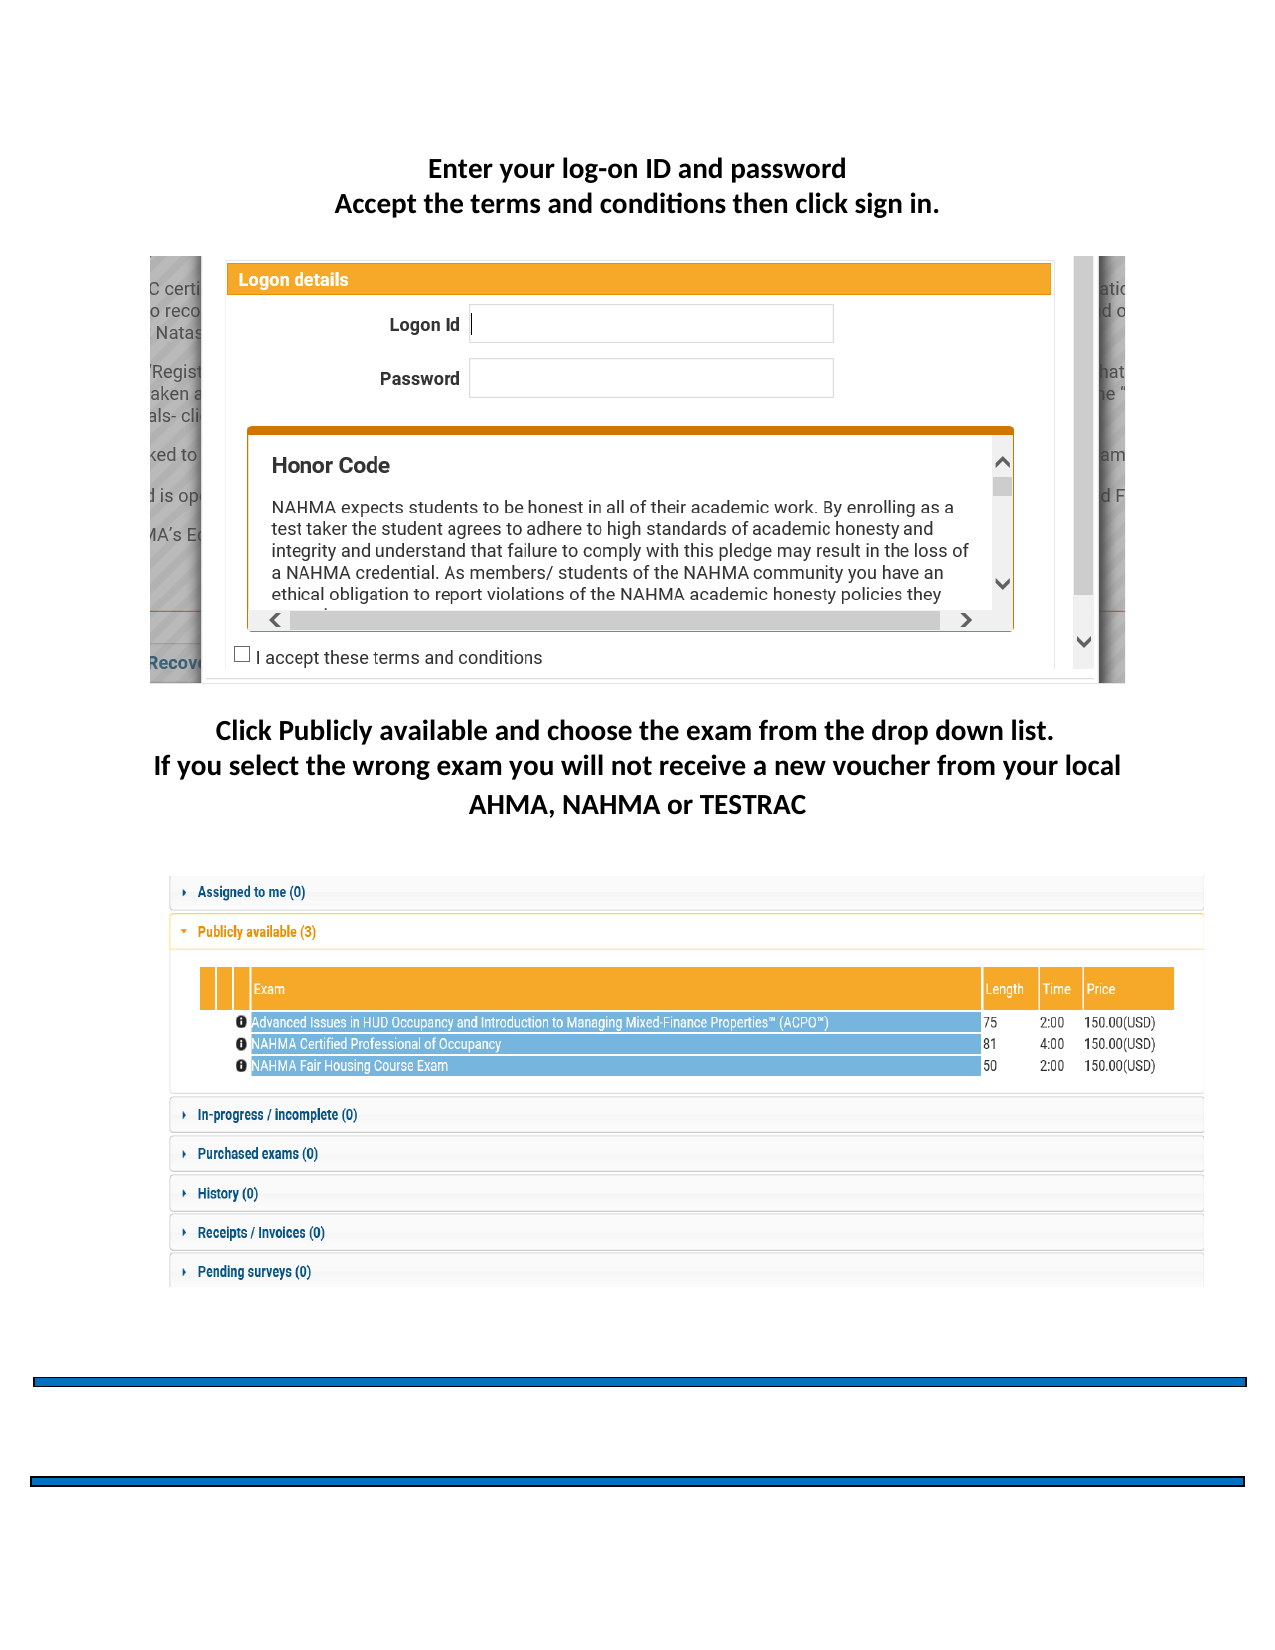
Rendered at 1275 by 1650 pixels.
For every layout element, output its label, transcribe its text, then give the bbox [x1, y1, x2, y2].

picture [150, 256, 1125, 684]
text If you select the wrong exam you will not receive a new voucher from your local AHMA, NAHMA or TESTRAC [150, 747, 1125, 821]
text Click Publicly available and choose the exam from the drop down list. [150, 712, 1125, 747]
text Enter your log-on ID and password [150, 150, 1125, 186]
text Accept the terms and conditions then click sign in. [150, 186, 1125, 221]
picture [150, 876, 1204, 1287]
